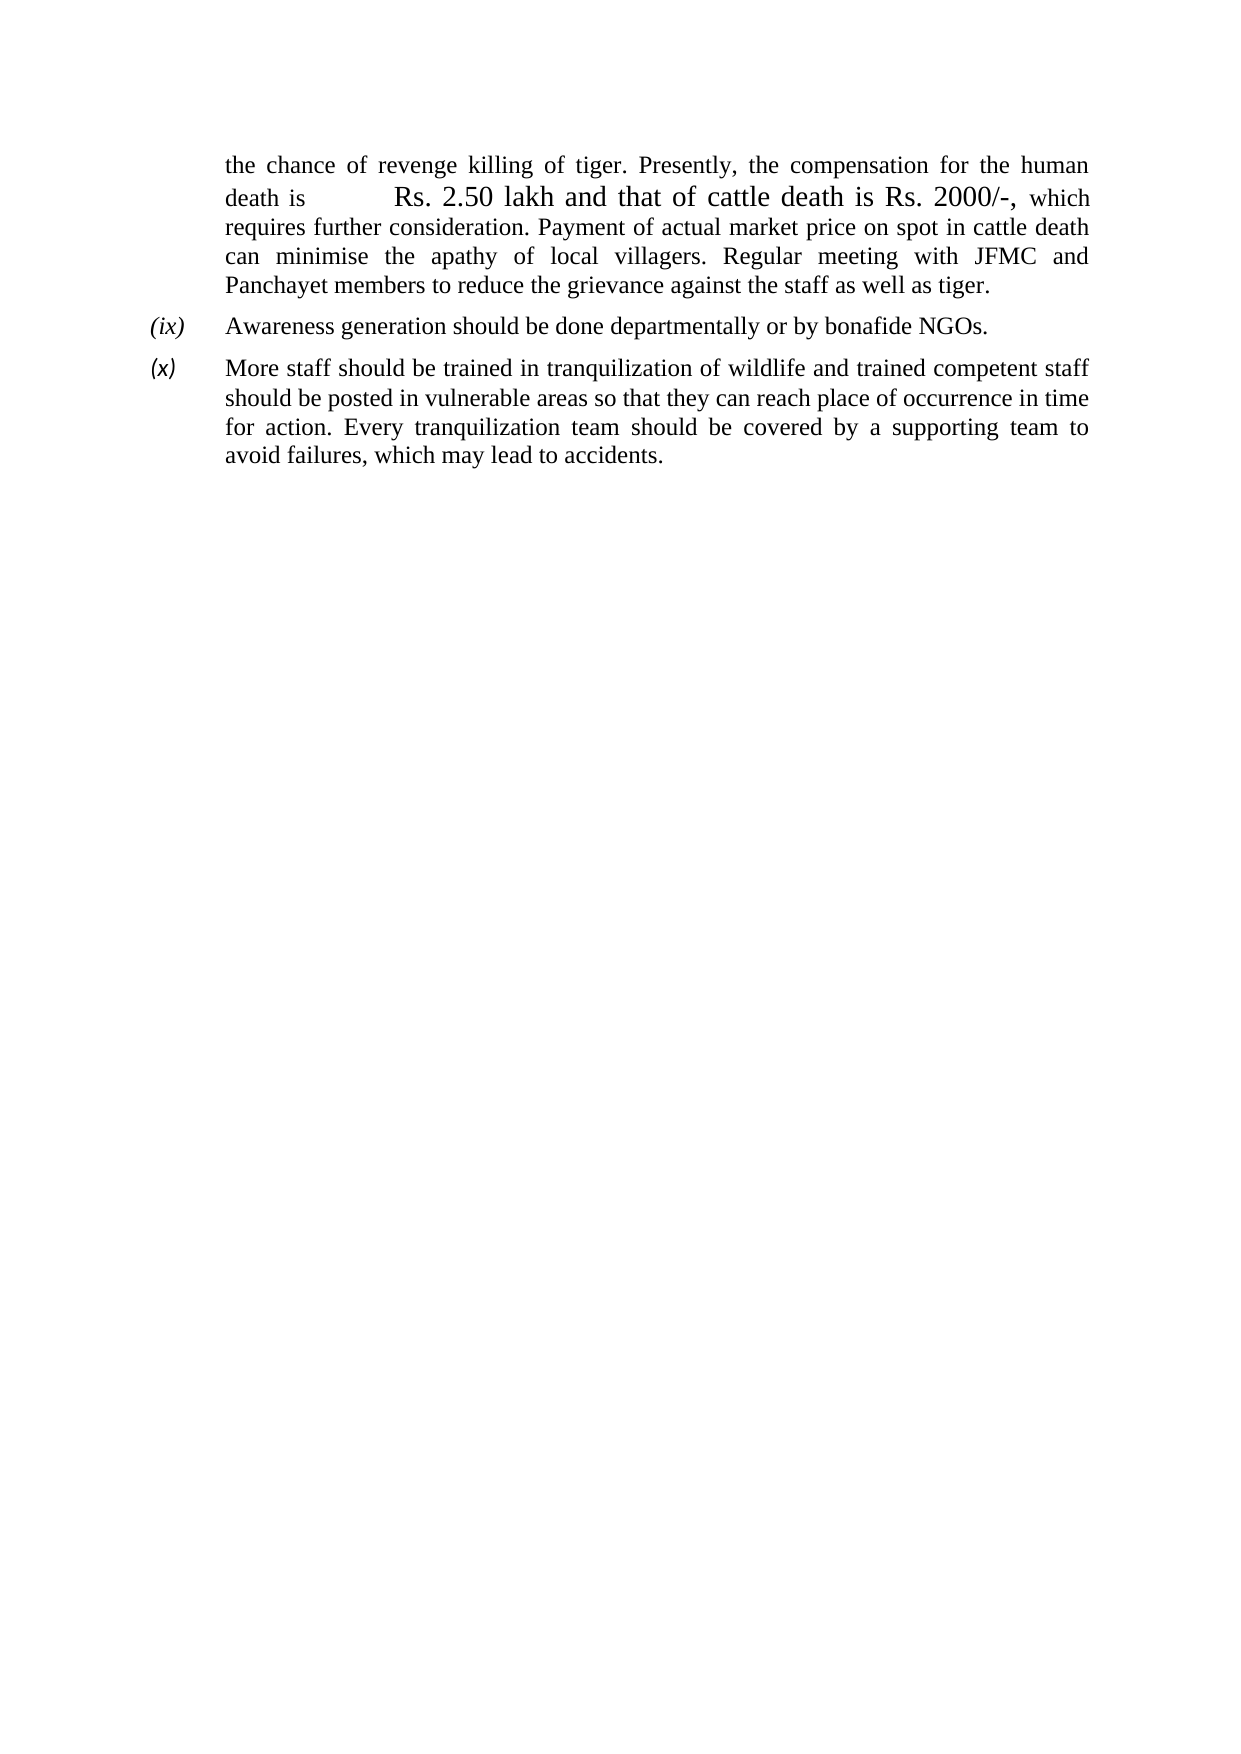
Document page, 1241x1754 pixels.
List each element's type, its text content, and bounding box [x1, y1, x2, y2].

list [150, 150, 1090, 298]
list More staff should be trained in tranquilization of wildlife and trained competent staff should be posted in vulnerable areas so that they can reach place of occurrence in time for action. Every tranquilization team should be covered by a supporting team to avoid failures, which may lead to accidents. [150, 352, 1090, 469]
list Awareness generation should be done departmentally or by bonafide NGOs. [150, 311, 1090, 340]
